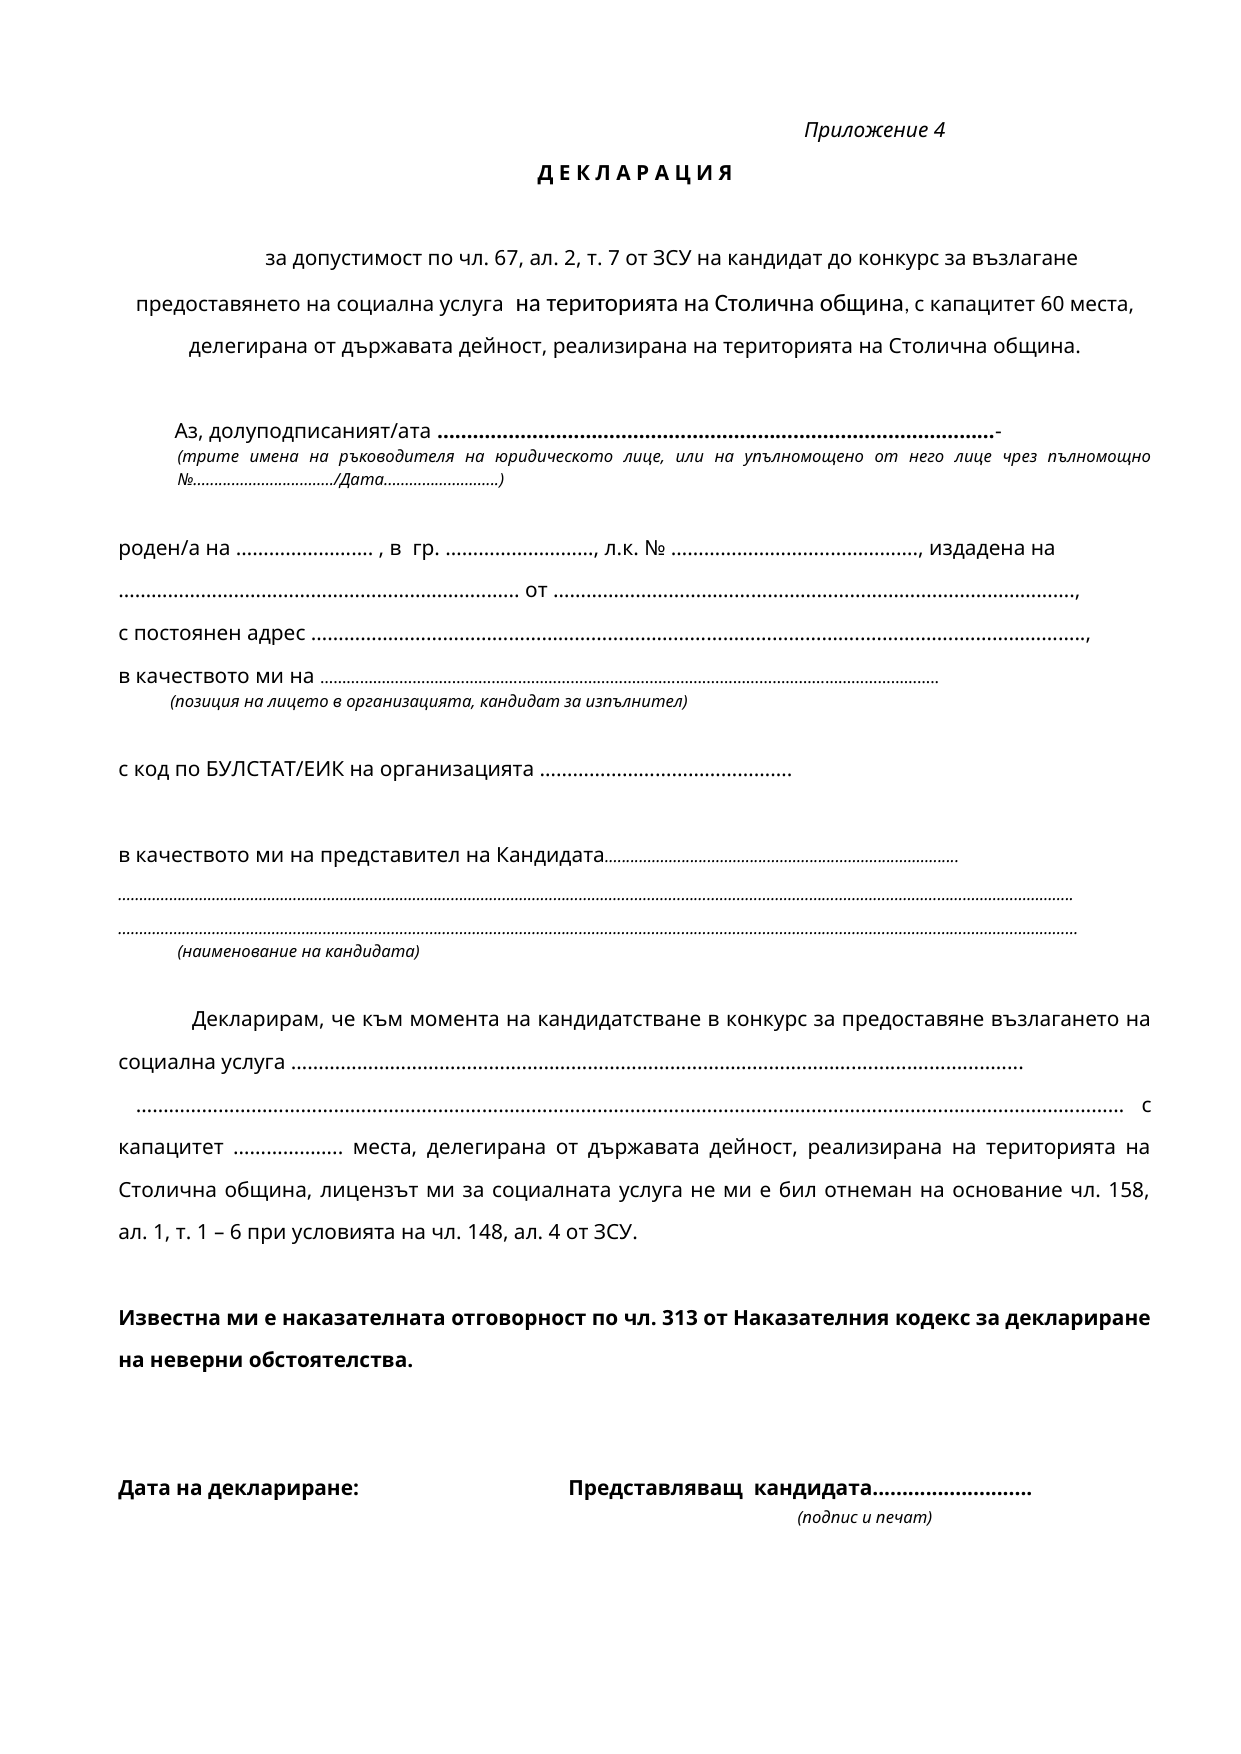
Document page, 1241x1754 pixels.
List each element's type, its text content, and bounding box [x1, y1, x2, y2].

text за допустимост по чл. 67, ал. 2, т. 7 от ЗСУ на кандидат до конкурс за възлагане предоставянето на социална услуга на територията на Столична община, с капацитет 60 места, делегирана от държавата дейност, реализирана на територията на Столична община. [118, 243, 1152, 360]
text с код по БУЛСТАТ/ЕИК на организацията ………………………………………. [118, 754, 1152, 783]
text в качеството ми на …………………………………………………………………………….…………………………………………….. [118, 661, 1152, 689]
text ……………………………………………………………………………………………………………………………………………………………… с капацитет ……………….. места, делегирана от държавата дейност, реализирана на територията на Столична община, лицензът ми за социалната услуга не ми е бил отнеман на основание чл. 158, ал. 1, т. 1 – 6 при условията на чл. 148, ал. 4 от ЗСУ. [118, 1090, 1152, 1246]
text Известна ми е наказателната отговорност по чл. 313 от Наказателния кодекс за деклариране на неверни обстоятелства. [118, 1303, 1152, 1374]
text Дата на деклариране: Представляващ кандидата........................... (подпис и печат) [118, 1473, 1152, 1530]
text (трите имена на ръководителя на юридическото лице, или на упълномощено от него лице чрез пълномощно №................................./Дата……………………...) [177, 445, 1152, 490]
text Декларирам, че към момента на кандидатстване в конкурс за предоставяне възлагането на социална услуга …………………………………………………………………………………………............................... [118, 1004, 1152, 1076]
text Приложение 4 [118, 115, 1152, 144]
text Аз, долуподписаният/ата ………………………………………………………….………………………- [118, 417, 1152, 445]
text роден/а на ……………………. , в гр. ………………………, л.к. № ………………………..……………., издадена на …………………..……………………………………...….. от …………………………………………………………….……………………., [118, 533, 1152, 604]
text Д Е К Л А Р А Ц И Я [118, 158, 1152, 186]
text в качеството ми на представител на Кандидата................................................................................... [118, 840, 1152, 868]
text (наименование на кандидата) [118, 939, 1152, 962]
text с постоянен адрес ………………………………………………………………………………………..……………..………………….., [118, 618, 1152, 647]
text ……………………………………………………………………………………………………………………………………………………………………………………………………… [118, 916, 1152, 939]
text …………………………………………………………………………………………………………………………………………………………………………………………………….. [118, 882, 1152, 905]
text (позиция на лицето в организацията, кандидат за изпълнител) [118, 689, 1152, 712]
